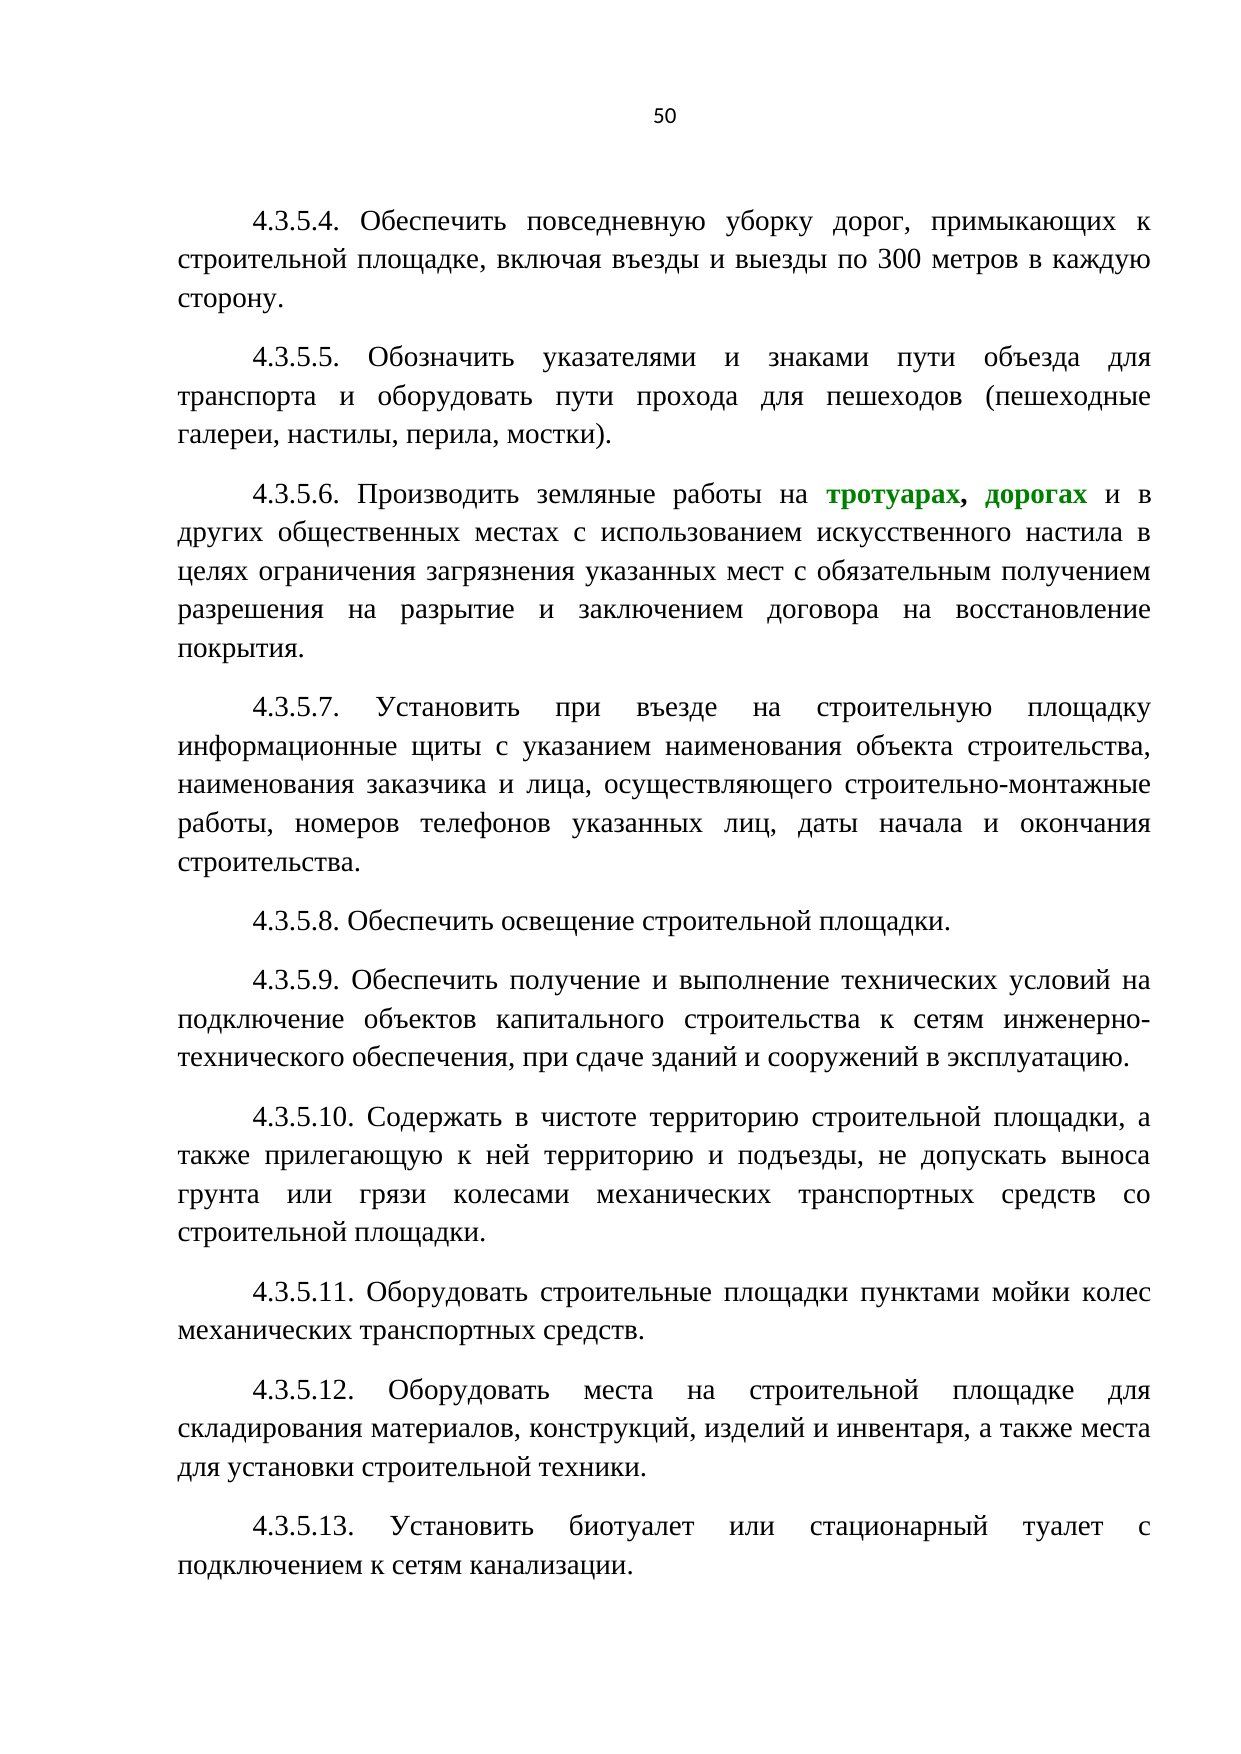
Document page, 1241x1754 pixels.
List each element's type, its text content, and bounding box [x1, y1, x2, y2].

text 4.3.5.11. Оборудовать строительные площадки пунктами мойки колес механических транспортных средств. [177, 1274, 1152, 1346]
text 4.3.5.6. Производить земляные работы на тротуарах, дорогах и в других общественных местах с использованием искусственного настила в целях ограничения загрязнения указанных мест с обязательным получением разрешения на разрытие и заключением договора на восстановление покрытия. [177, 476, 1152, 664]
text 4.3.5.10. Содержать в чистоте территорию строительной площадки, а также прилегающую к ней территорию и подъезды, не допускать выноса грунта или грязи колесами механических транспортных средств со строительной площадки. [177, 1099, 1152, 1248]
text 4.3.5.4. Обеспечить повседневную уборку дорог, примыкающих к строительной площадке, включая въезды и выезды по 300 метров в каждую сторону. [177, 203, 1152, 314]
text 4.3.5.8. Обеспечить освещение строительной площадки. [177, 903, 1152, 937]
text 4.3.5.5. Обозначить указателями и знаками пути объезда для транспорта и оборудовать пути прохода для пешеходов (пешеходные галереи, настилы, перила, мостки). [177, 339, 1152, 450]
text 4.3.5.7. Установить при въезде на строительную площадку информационные щиты с указанием наименования объекта строительства, наименования заказчика и лица, осуществляющего строительно-монтажные работы, номеров телефонов указанных лиц, даты начала и окончания строительства. [177, 689, 1152, 877]
text 4.3.5.9. Обеспечить получение и выполнение технических условий на подключение объектов капитального строительства к сетям инженерно-технического обеспечения, при сдаче зданий и сооружений в эксплуатацию. [177, 962, 1152, 1073]
text 4.3.5.12. Оборудовать места на строительной площадке для складирования материалов, конструкций, изделий и инвентаря, а также места для установки строительной техники. [177, 1372, 1152, 1482]
text 4.3.5.13. Установить биотуалет или стационарный туалет с подключением к сетям канализации. [177, 1508, 1152, 1580]
